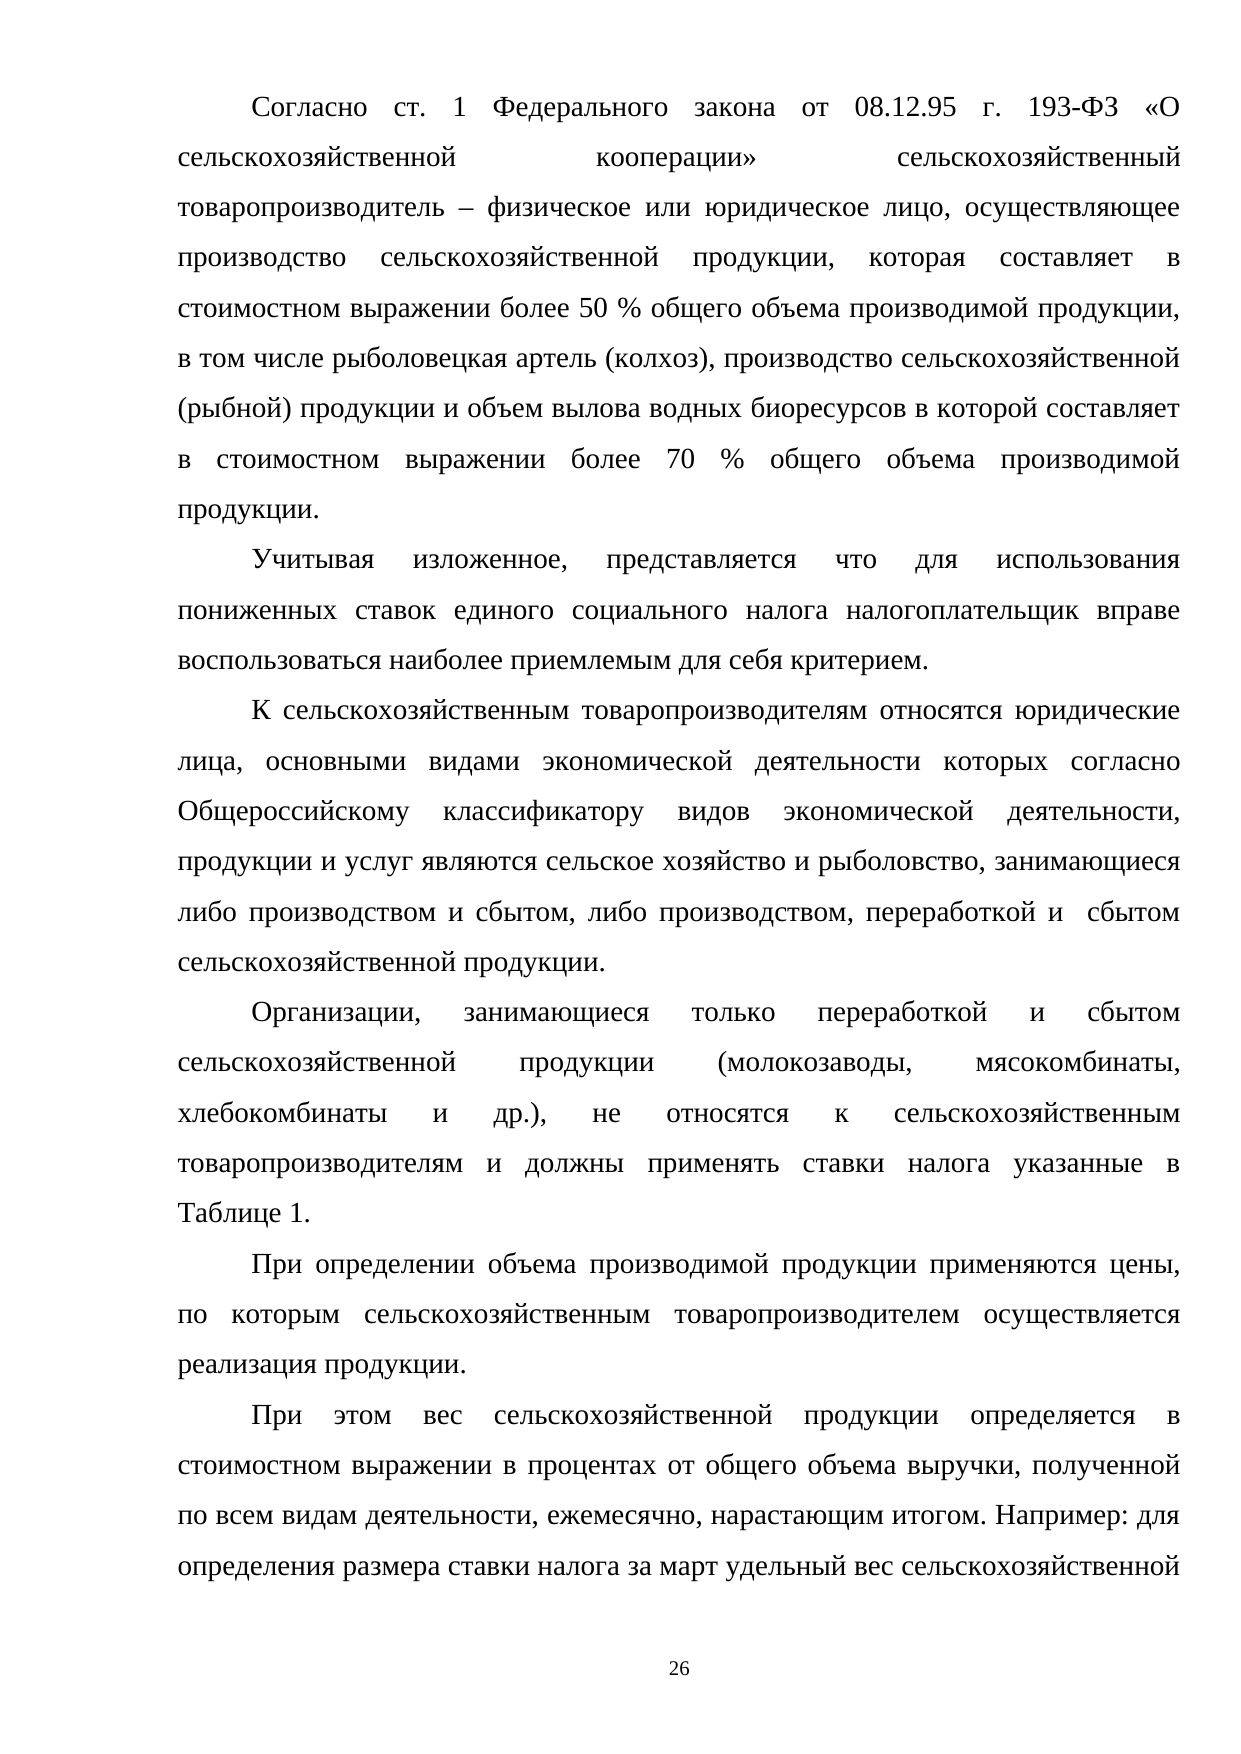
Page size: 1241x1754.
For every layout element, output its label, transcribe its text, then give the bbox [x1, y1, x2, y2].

text Согласно ст. 1 Федерального закона от 08.12.95 г. 193-ФЗ «О сельскохозяйственной кооперации» сельскохозяйственный товаропроизводитель – физическое или юридическое лицо, осуществляющее производство сельскохозяйственной продукции, которая составляет в стоимостном выражении более 50 % общего объема производимой продукции, в том числе рыболовецкая артель (колхоз), производство сельскохозяйственной (рыбной) продукции и объем вылова водных биоресурсов в которой составляет в стоимостном выражении более 70 % общего объема производимой продукции. [177, 89, 1181, 525]
text При определении объема производимой продукции применяются цены, по которым сельскохозяйственным товаропроизводителем осуществляется реализация продукции. [177, 1246, 1181, 1380]
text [177, 1397, 1181, 1581]
text К сельскохозяйственным товаропроизводителям относятся юридические лица, основными видами экономической деятельности которых согласно Общероссийскому классификатору видов экономической деятельности, продукции и услуг являются сельское хозяйство и рыболовство, занимающиеся либо производством и сбытом, либо производством, переработкой и сбытом сельскохозяйственной продукции. [177, 692, 1181, 977]
text Учитывая изложенное, представляется что для использования пониженных ставок единого социального налога налогоплательщик вправе воспользоваться наиболее приемлемым для себя критерием. [177, 541, 1181, 676]
text Организации, занимающиеся только переработкой и сбытом сельскохозяйственной продукции (молокозаводы, мясокомбинаты, хлебокомбинаты и др.), не относятся к сельскохозяйственным товаропроизводителям и должны применять ставки налога указанные в Таблице 1. [177, 994, 1181, 1229]
